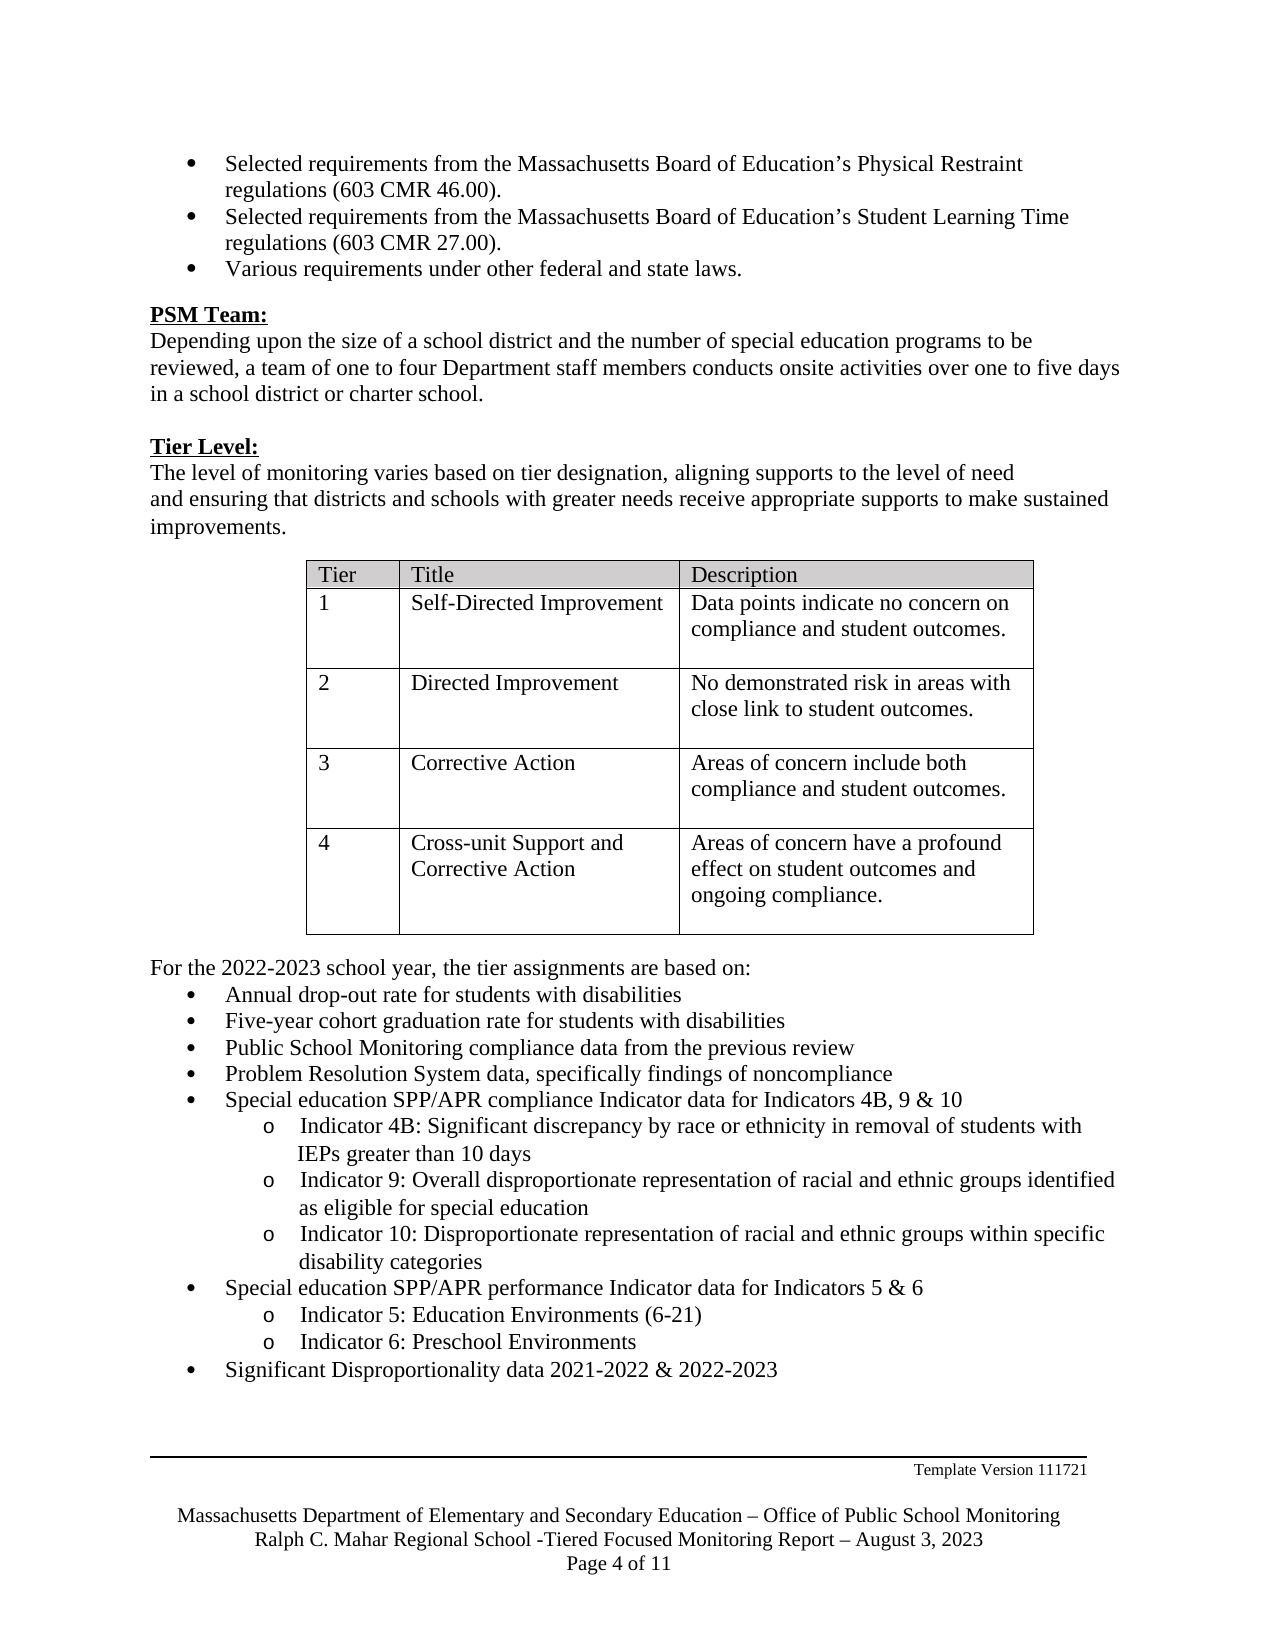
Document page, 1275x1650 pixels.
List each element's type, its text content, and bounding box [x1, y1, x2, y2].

table_header Tier [307, 561, 399, 587]
list Indicator 6: Preschool Environments [262, 1328, 1125, 1356]
table_cell 1 [307, 589, 399, 668]
table_cell Areas of concern include both compliance and student outcomes. [680, 749, 1033, 828]
text disability categories [150, 1248, 1125, 1274]
text The level of monitoring varies based on tier designation, aligning supports to the level of need and ensuring that districts and schools with greater needs receive appropriate supports to make sustained improvements. [150, 459, 1125, 540]
list Selected requirements from the Massachusetts Board of Education’s Physical Restraint regulations (603 CMR 46.00). [187, 150, 1125, 203]
text as eligible for special education [150, 1194, 1125, 1221]
text IEPs greater than 10 days [262, 1140, 1125, 1167]
table_header Title [400, 561, 679, 587]
list Annual drop-out rate for students with disabilities [187, 981, 1125, 1007]
list Various requirements under other federal and state laws. [187, 255, 1125, 282]
table_cell 4 [307, 829, 399, 934]
list Indicator 9: Overall disproportionate representation of racial and ethnic groups identified [262, 1167, 1125, 1194]
table_cell Directed Improvement [400, 669, 679, 748]
list Indicator 4B: Significant discrepancy by race or ethnicity in removal of students with [262, 1113, 1125, 1140]
table_cell Self-Directed Improvement [400, 589, 679, 668]
table_header Description [680, 561, 1033, 587]
table_cell 2 [307, 669, 399, 748]
table_cell No demonstrated risk in areas with close link to student outcomes. [680, 669, 1033, 748]
table_cell Areas of concern have a profound effect on student outcomes and ongoing compliance. [680, 829, 1033, 934]
list Special education SPP/APR performance Indicator data for Indicators 5 & 6 [187, 1274, 1125, 1301]
list Indicator 10: Disproportionate representation of racial and ethnic groups within specific [262, 1221, 1125, 1248]
list Special education SPP/APR compliance Indicator data for Indicators 4B, 9 & 10 [187, 1086, 1125, 1113]
list Five-year cohort graduation rate for students with disabilities [187, 1007, 1125, 1033]
list Public School Monitoring compliance data from the previous review [187, 1033, 1125, 1060]
text For the 2022-2023 school year, the tier assignments are based on: [150, 954, 1125, 981]
list Indicator 5: Education Environments (6-21) [262, 1301, 1125, 1328]
table_cell Corrective Action [400, 749, 679, 828]
table_cell 3 [307, 749, 399, 828]
list Significant Disproportionality data 2021-2022 & 2022-2023 [187, 1356, 1125, 1382]
table_cell Data points indicate no concern on compliance and student outcomes. [680, 589, 1033, 668]
text Depending upon the size of a school district and the number of special education programs to be reviewed, a team of one to four Department staff members conducts onsite activities over one to five days in a school district or charter school. [150, 327, 1125, 406]
text Tier Level: [150, 433, 1125, 459]
table_cell Cross-unit Support and Corrective Action [400, 829, 679, 934]
text PSM Team: [150, 301, 1125, 327]
list Problem Resolution System data, specifically findings of noncompliance [187, 1060, 1125, 1086]
list Selected requirements from the Massachusetts Board of Education’s Student Learning Time regulations (603 CMR 27.00). [187, 203, 1125, 255]
